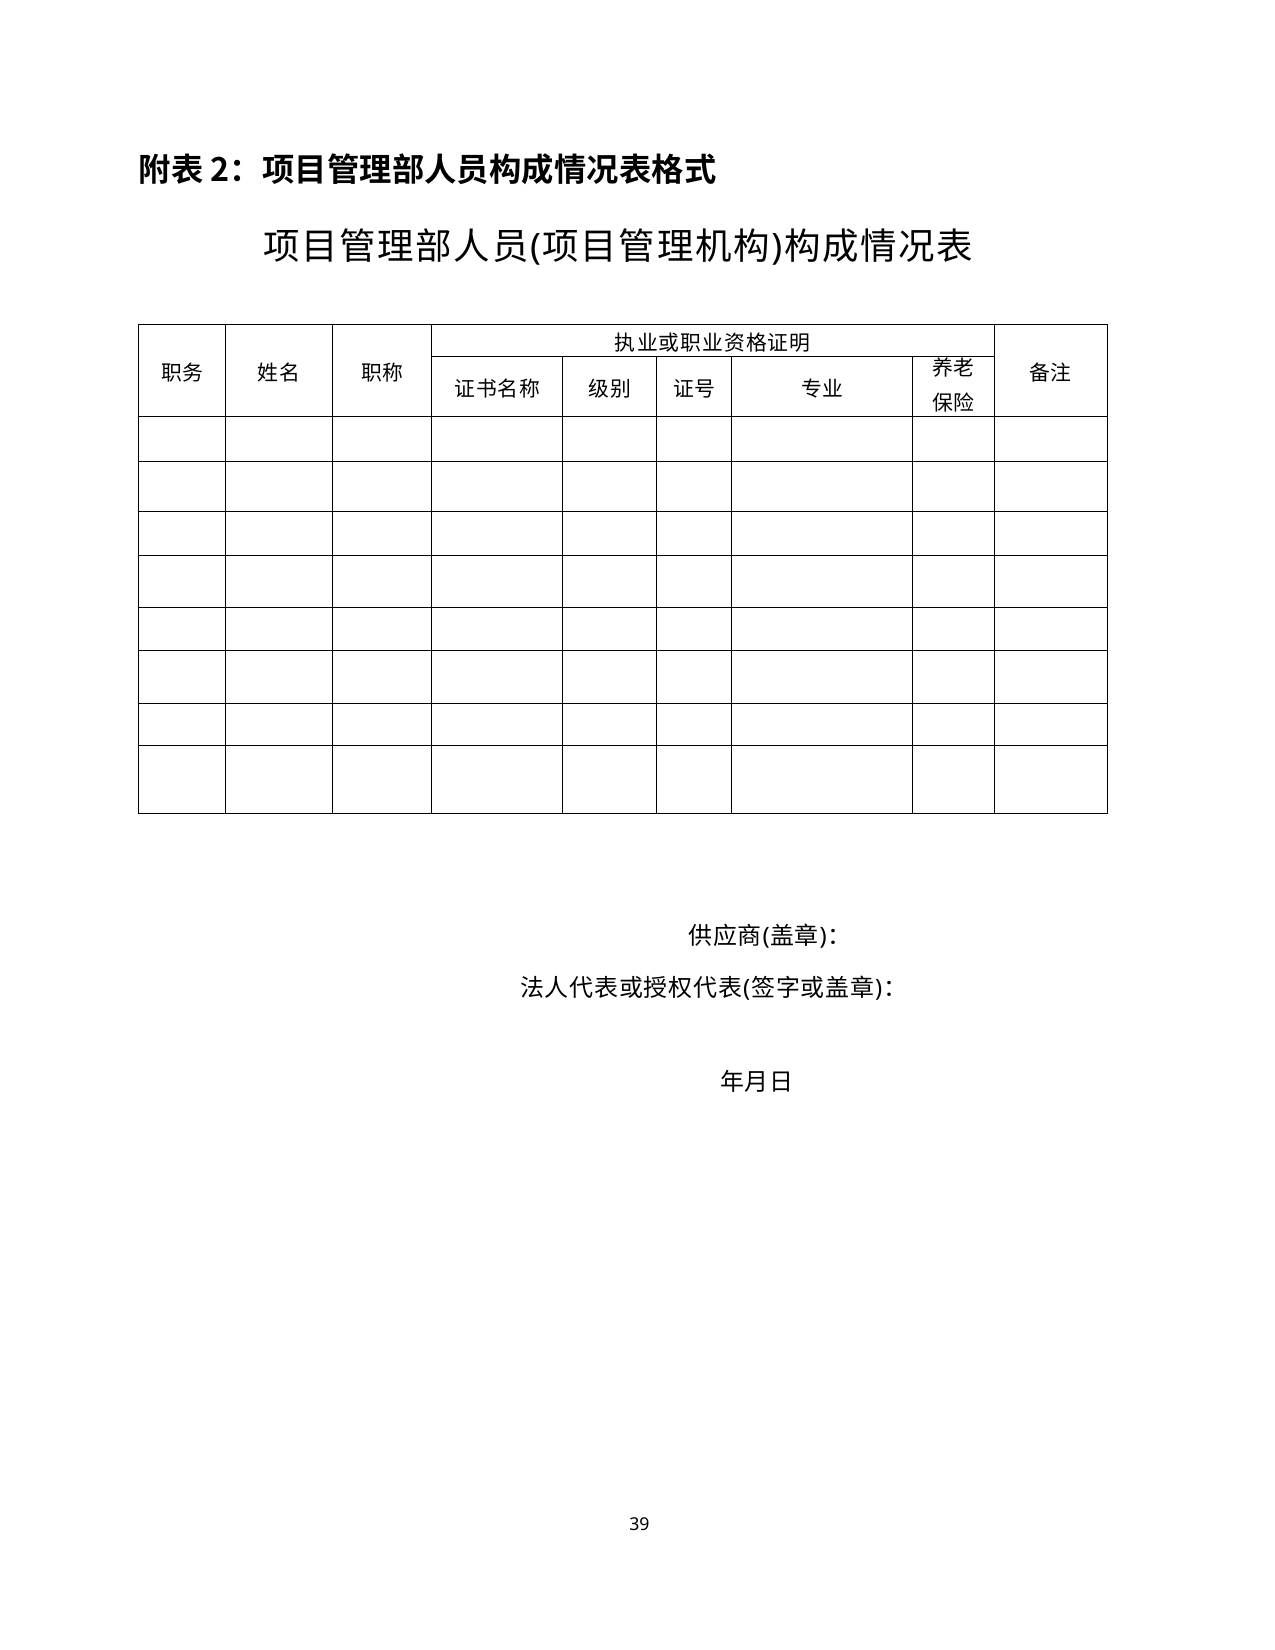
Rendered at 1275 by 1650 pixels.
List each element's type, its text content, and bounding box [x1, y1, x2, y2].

table_cell [333, 462, 431, 511]
text 项目管理部人员(项目管理机构)构成情况表 [263, 221, 1108, 269]
table_cell [226, 704, 332, 744]
table_cell 专业 [732, 357, 912, 416]
table_cell [732, 556, 912, 607]
table_cell 养老 保险 [913, 357, 994, 416]
table_cell [563, 417, 656, 461]
table_cell [732, 704, 912, 744]
table_cell [732, 651, 912, 703]
table_cell [732, 746, 912, 813]
table_cell [657, 512, 731, 555]
table_cell [995, 746, 1107, 813]
text 供应商(盖章)： [688, 918, 1108, 951]
table_cell [226, 512, 332, 555]
table_cell [226, 417, 332, 461]
table_cell [139, 556, 225, 607]
table_cell [657, 608, 731, 650]
table_cell [432, 704, 562, 744]
table_cell [432, 556, 562, 607]
table_cell [995, 512, 1107, 555]
table_cell [657, 704, 731, 744]
table_header 备注 [995, 325, 1107, 416]
table_cell [913, 462, 994, 511]
table_cell [226, 651, 332, 703]
table_cell [913, 704, 994, 744]
table_cell [432, 651, 562, 703]
table_cell [657, 462, 731, 511]
table_cell [995, 417, 1107, 461]
table_cell [995, 651, 1107, 703]
table_header 姓名 [226, 325, 332, 416]
table_cell [432, 608, 562, 650]
table_cell [333, 556, 431, 607]
table_cell 证号 [657, 357, 731, 416]
table_cell [333, 608, 431, 650]
table_cell [563, 651, 656, 703]
table_cell [913, 556, 994, 607]
table_cell [913, 746, 994, 813]
table_cell [333, 746, 431, 813]
table_cell [226, 556, 332, 607]
table_cell [563, 462, 656, 511]
table_cell [563, 556, 656, 607]
table_cell [732, 417, 912, 461]
table_cell [995, 704, 1107, 744]
table_cell [432, 417, 562, 461]
table_cell [732, 608, 912, 650]
table_cell [995, 608, 1107, 650]
table_cell [226, 462, 332, 511]
subtitle 附表2：项目管理部人员构成情况表格式 [139, 144, 933, 191]
table_cell [139, 417, 225, 461]
table_cell 证书名称 [432, 357, 562, 416]
table_cell [995, 556, 1107, 607]
table_cell [333, 417, 431, 461]
table_cell [657, 417, 731, 461]
text 法人代表或授权代表(签字或盖章)： [520, 970, 1108, 1003]
table_cell [563, 512, 656, 555]
table_cell [913, 608, 994, 650]
table_header 职务 [139, 325, 225, 416]
table_cell [913, 417, 994, 461]
table_cell [732, 462, 912, 511]
table_cell 级别 [563, 357, 656, 416]
table_cell [563, 746, 656, 813]
table_cell [139, 746, 225, 813]
table_cell [226, 746, 332, 813]
table_cell [563, 608, 656, 650]
table_cell [432, 746, 562, 813]
table_cell [913, 512, 994, 555]
table_cell [657, 746, 731, 813]
table_header 执业或职业资格证明 [432, 325, 994, 356]
table_cell [995, 462, 1107, 511]
table_cell [139, 608, 225, 650]
table_cell [226, 608, 332, 650]
table_cell [563, 704, 656, 744]
table_cell [333, 651, 431, 703]
table_cell [432, 512, 562, 555]
text 年月日 [720, 1064, 1108, 1097]
table_cell [432, 462, 562, 511]
table_cell [139, 462, 225, 511]
table_cell [657, 651, 731, 703]
table_cell [139, 651, 225, 703]
table_cell [139, 704, 225, 744]
table_header 职称 [333, 325, 431, 416]
table_cell [333, 704, 431, 744]
table_cell [139, 512, 225, 555]
table_cell [333, 512, 431, 555]
table_cell [913, 651, 994, 703]
table_cell [732, 512, 912, 555]
table_cell [657, 556, 731, 607]
